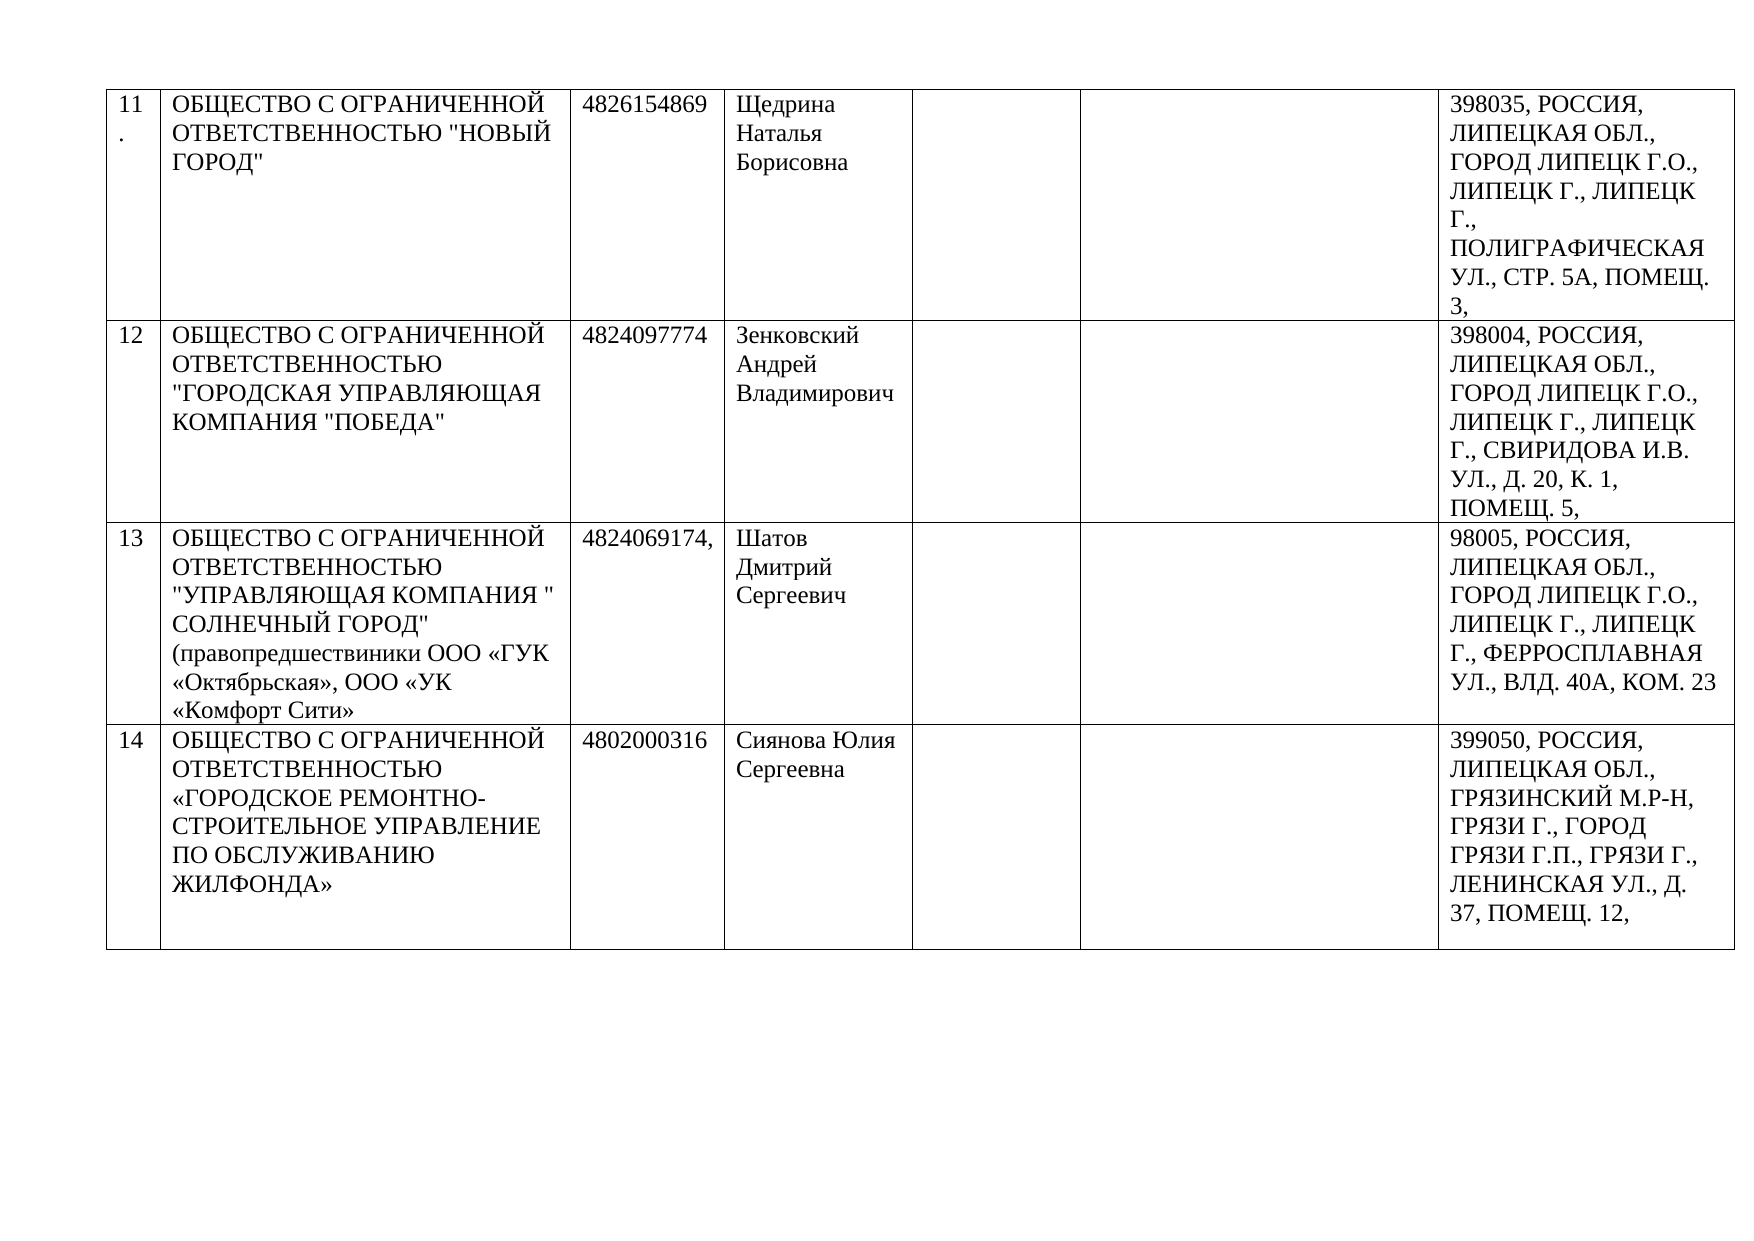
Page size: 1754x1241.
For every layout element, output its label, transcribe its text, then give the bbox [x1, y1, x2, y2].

table_cell Шатов Дмитрий Сергеевич [725, 523, 912, 724]
table_cell 4826154869 [571, 90, 724, 319]
table_cell ОБЩЕСТВО С ОГРАНИЧЕННОЙ ОТВЕТСТВЕННОСТЬЮ "УПРАВЛЯЮЩАЯ КОМПАНИЯ " СОЛНЕЧНЫЙ ГОРОД" (правопредшествиники ООО «ГУК «Октябрьская», ООО «УК «Комфорт Сити» [161, 523, 570, 724]
table_cell [913, 321, 1080, 522]
table_cell 4824097774 [571, 321, 724, 522]
table_cell [1081, 523, 1438, 724]
table_cell 12 [107, 321, 160, 522]
table_cell 398035, РОССИЯ, ЛИПЕЦКАЯ ОБЛ., ГОРОД ЛИПЕЦК Г.О., ЛИПЕЦК Г., ЛИПЕЦК Г., ПОЛИГРАФИЧЕСКАЯ УЛ., СТР. 5А, ПОМЕЩ. 3, [1439, 90, 1734, 319]
table_cell 11. [107, 90, 160, 319]
table_cell 98005, РОССИЯ, ЛИПЕЦКАЯ ОБЛ., ГОРОД ЛИПЕЦК Г.О., ЛИПЕЦК Г., ЛИПЕЦК Г., ФЕРРОСПЛАВНАЯ УЛ., ВЛД. 40А, КОМ. 23 [1439, 523, 1734, 724]
table_cell [1081, 321, 1438, 522]
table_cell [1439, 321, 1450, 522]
table_cell 4824069174, [571, 523, 724, 724]
table_cell 398004, РОССИЯ, ЛИПЕЦКАЯ ОБЛ., ГОРОД ЛИПЕЦК Г.О., ЛИПЕЦК Г., ЛИПЕЦК Г., СВИРИДОВА И.В. УЛ., Д. 20, К. 1, ПОМЕЩ. 5, [1580, 321, 1734, 522]
table_cell 13 [107, 523, 160, 724]
table_cell Сиянова Юлия Сергеевна [725, 725, 912, 949]
table_cell 4802000316 [571, 725, 724, 949]
table_cell [1081, 90, 1438, 319]
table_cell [725, 90, 912, 319]
table_cell [1081, 725, 1438, 949]
table_cell ОБЩЕСТВО С ОГРАНИЧЕННОЙ ОТВЕТСТВЕННОСТЬЮ "НОВЫЙ ГОРОД" [161, 90, 570, 319]
table_cell Зенковский Андрей Владимирович [725, 321, 912, 522]
table_cell [913, 90, 1080, 319]
table_cell 399050, РОССИЯ, ЛИПЕЦКАЯ ОБЛ., ГРЯЗИНСКИЙ М.Р-Н, ГРЯЗИ Г., ГОРОД ГРЯЗИ Г.П., ГРЯЗИ Г., ЛЕНИНСКАЯ УЛ., Д. 37, ПОМЕЩ. 12, [1439, 725, 1734, 949]
table_cell [913, 523, 1080, 724]
table_cell ОБЩЕСТВО С ОГРАНИЧЕННОЙ ОТВЕТСТВЕННОСТЬЮ "ГОРОДСКАЯ УПРАВЛЯЮЩАЯ КОМПАНИЯ "ПОБЕДА" [161, 321, 570, 522]
table_cell 14 [107, 725, 160, 949]
table_cell ОБЩЕСТВО С ОГРАНИЧЕННОЙ ОТВЕТСТВЕННОСТЬЮ «ГОРОДСКОЕ РЕМОНТНО-СТРОИТЕЛЬНОЕ УПРАВЛЕНИЕ ПО ОБСЛУЖИВАНИЮ ЖИЛФОНДА» [161, 725, 570, 949]
table_cell [913, 725, 1080, 949]
